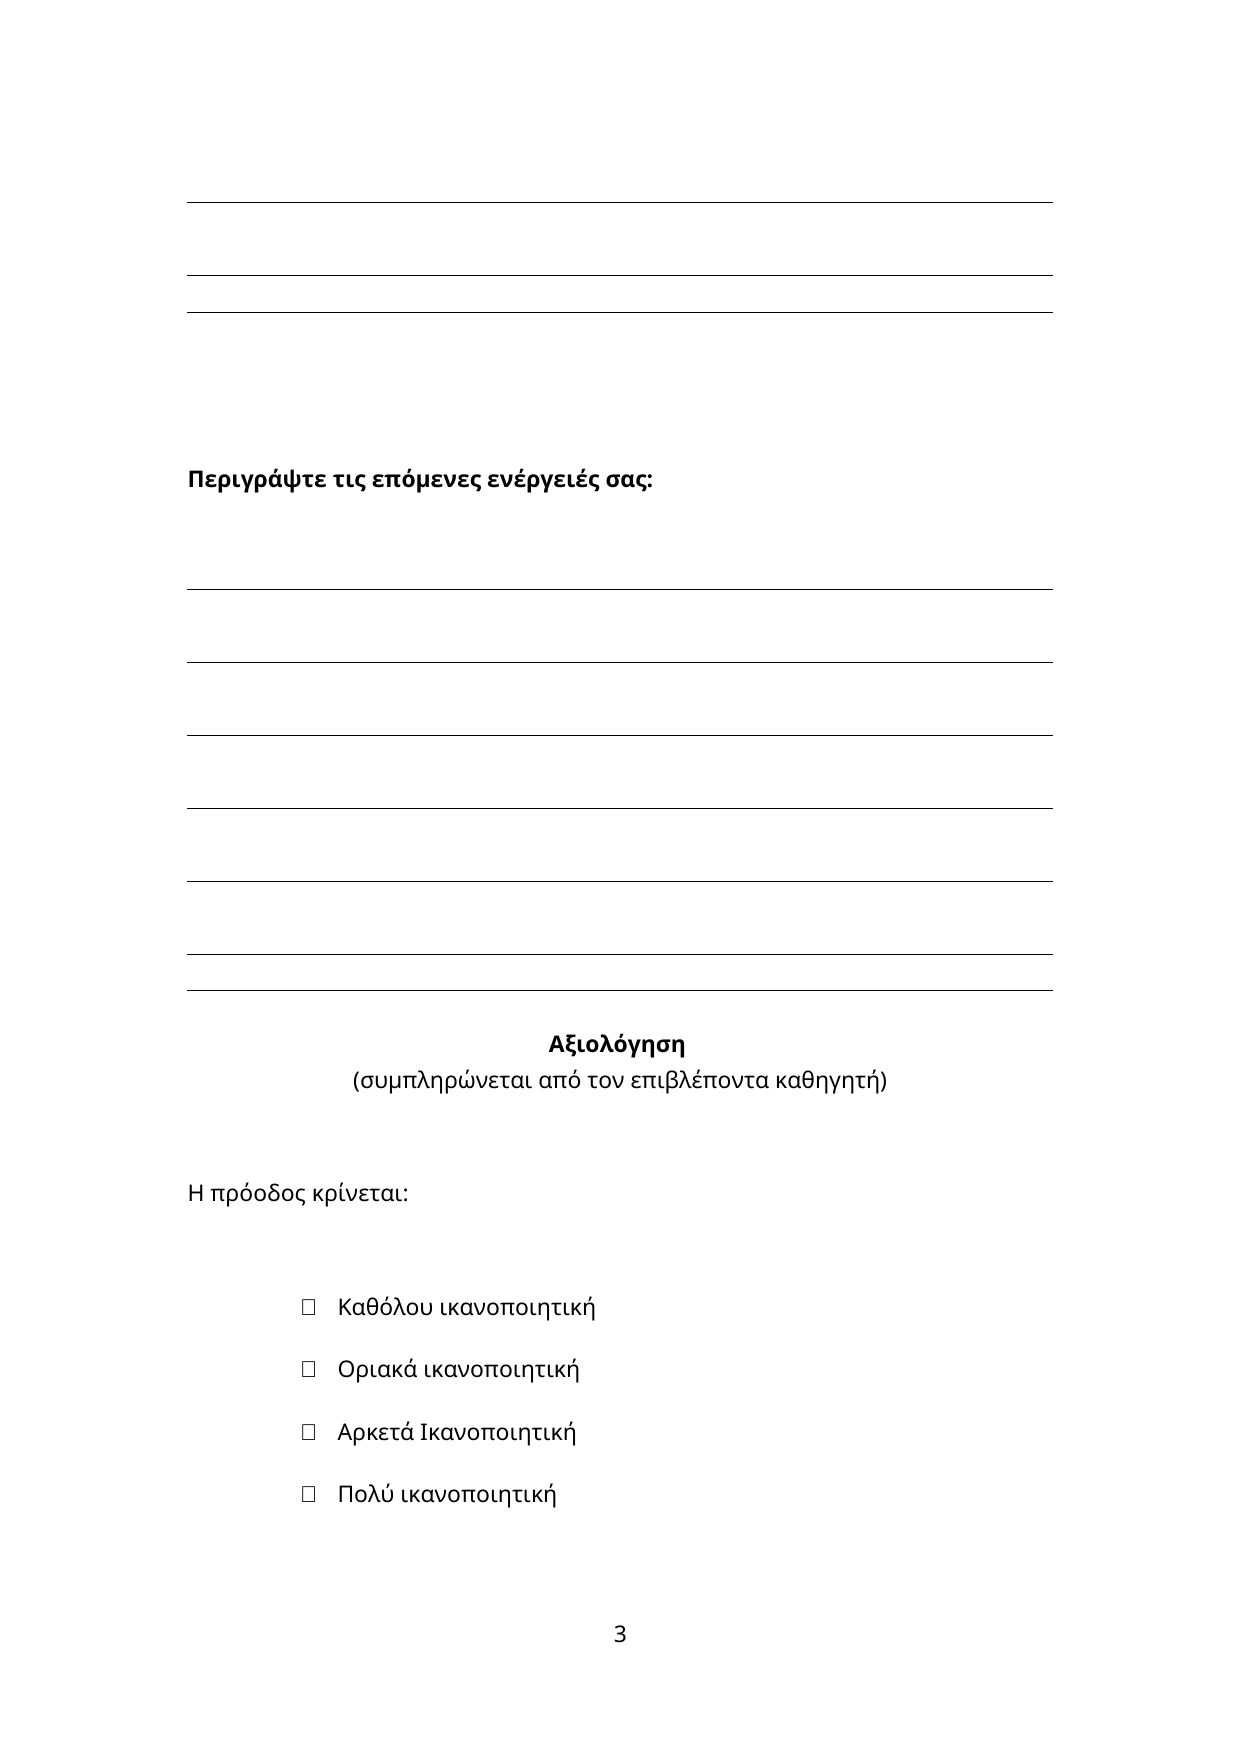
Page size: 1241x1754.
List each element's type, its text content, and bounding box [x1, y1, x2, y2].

list Καθόλου ικανοποιητική [300, 1291, 1053, 1322]
text Η πρόοδος κρίνεται: [187, 1177, 1053, 1208]
list Αρκετά Ικανοποιητική [300, 1416, 1053, 1447]
list Οριακά ικανοποιητική [300, 1353, 1053, 1384]
text Αξιολόγηση (συμπληρώνεται από τον επιβλέποντα καθηγητή) [187, 1028, 1053, 1095]
list Πολύ ικανοποιητική [300, 1478, 1053, 1509]
text Περιγράψτε τις επόμενες ενέργειές σας: [187, 463, 1053, 494]
